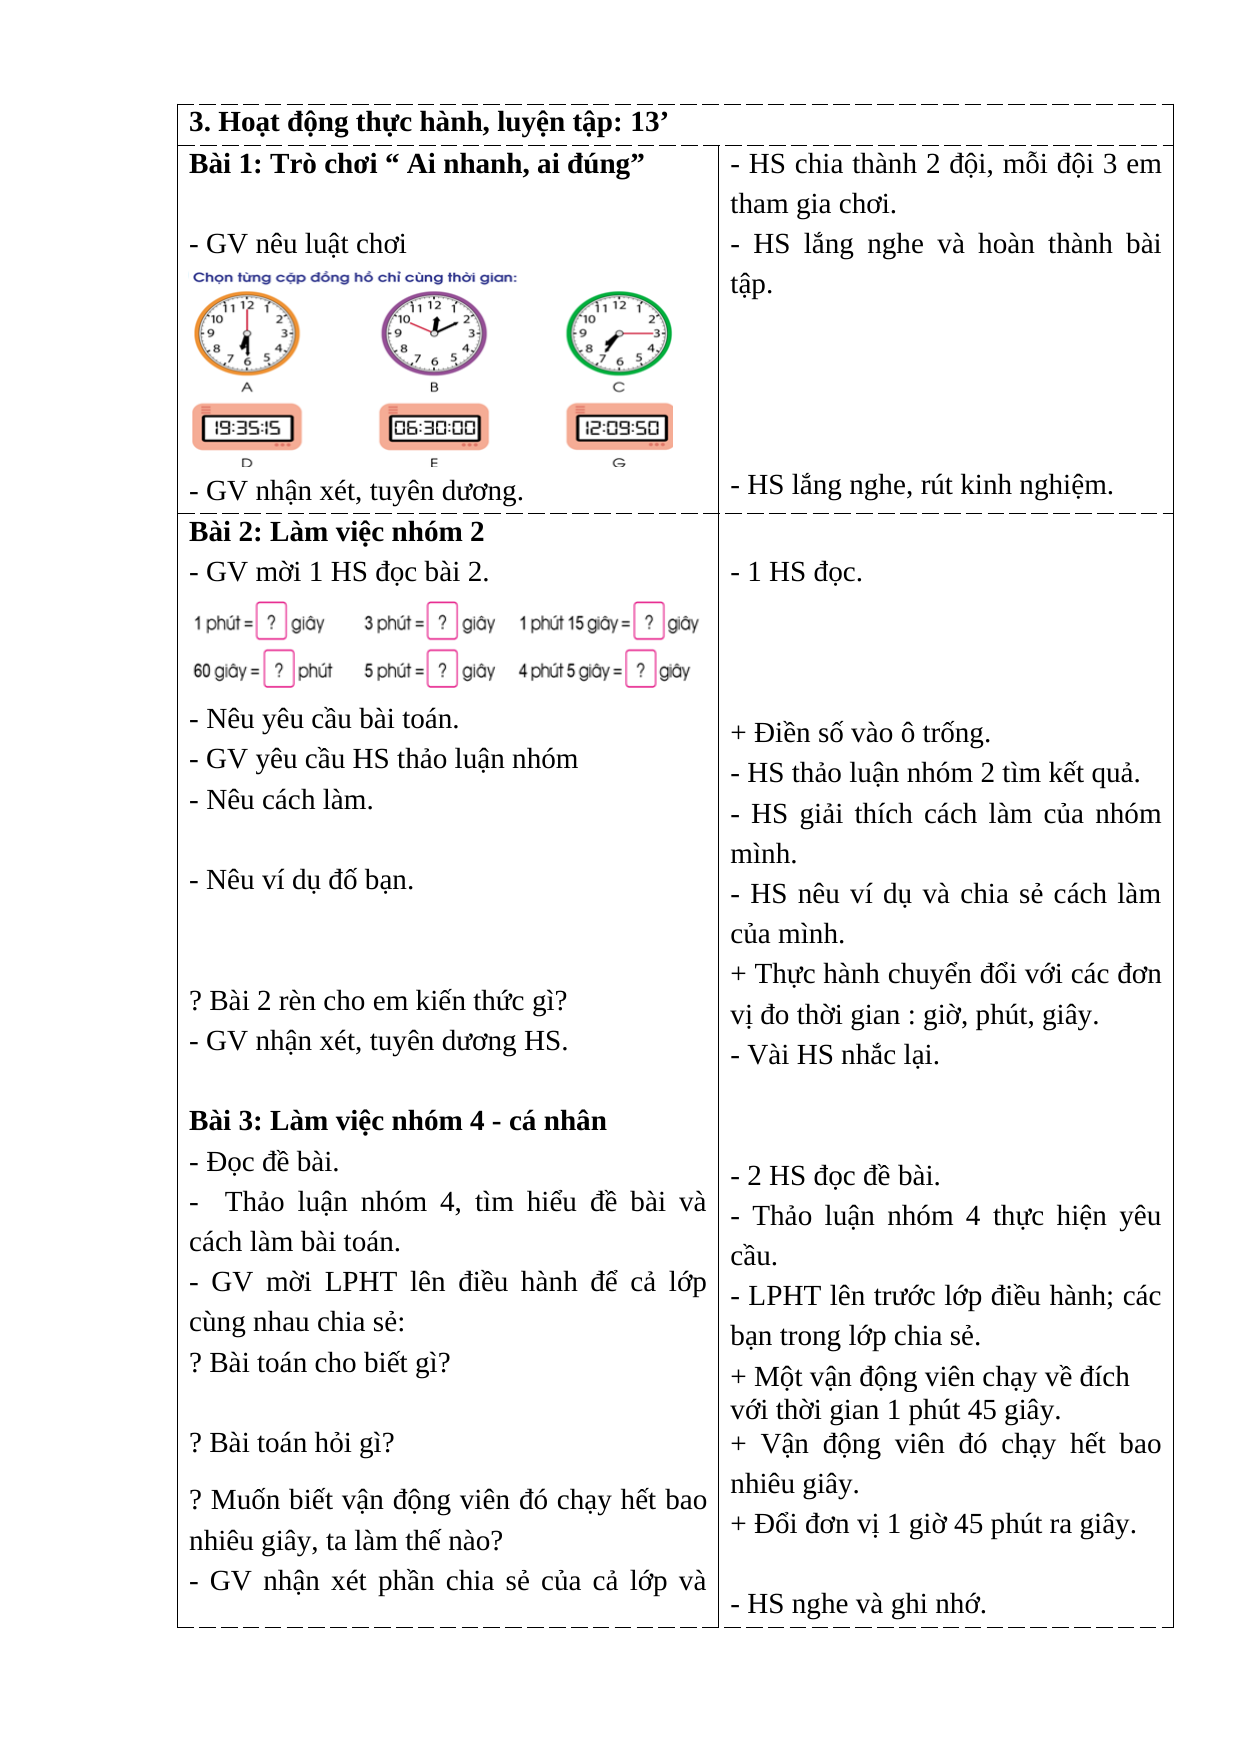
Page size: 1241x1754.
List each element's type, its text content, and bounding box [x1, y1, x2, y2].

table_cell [719, 513, 1173, 1627]
table_cell 3. Hoạt động thực hành, luyện tập: 13’ [178, 104, 1173, 145]
table_cell Bài 1: Trò chơi “ Ai nhanh, ai đúng” - GV nêu luật chơi - GV nhận xét, tuyên dương. [178, 145, 718, 513]
table_cell - HS chia thành 2 đội, mỗi đội 3 em tham gia chơi. - HS lắng nghe và hoàn thành bài tập. - HS lắng nghe, rút kinh nghiệm. [719, 145, 1173, 513]
picture [188, 594, 702, 695]
picture [188, 266, 673, 467]
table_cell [178, 513, 718, 1627]
